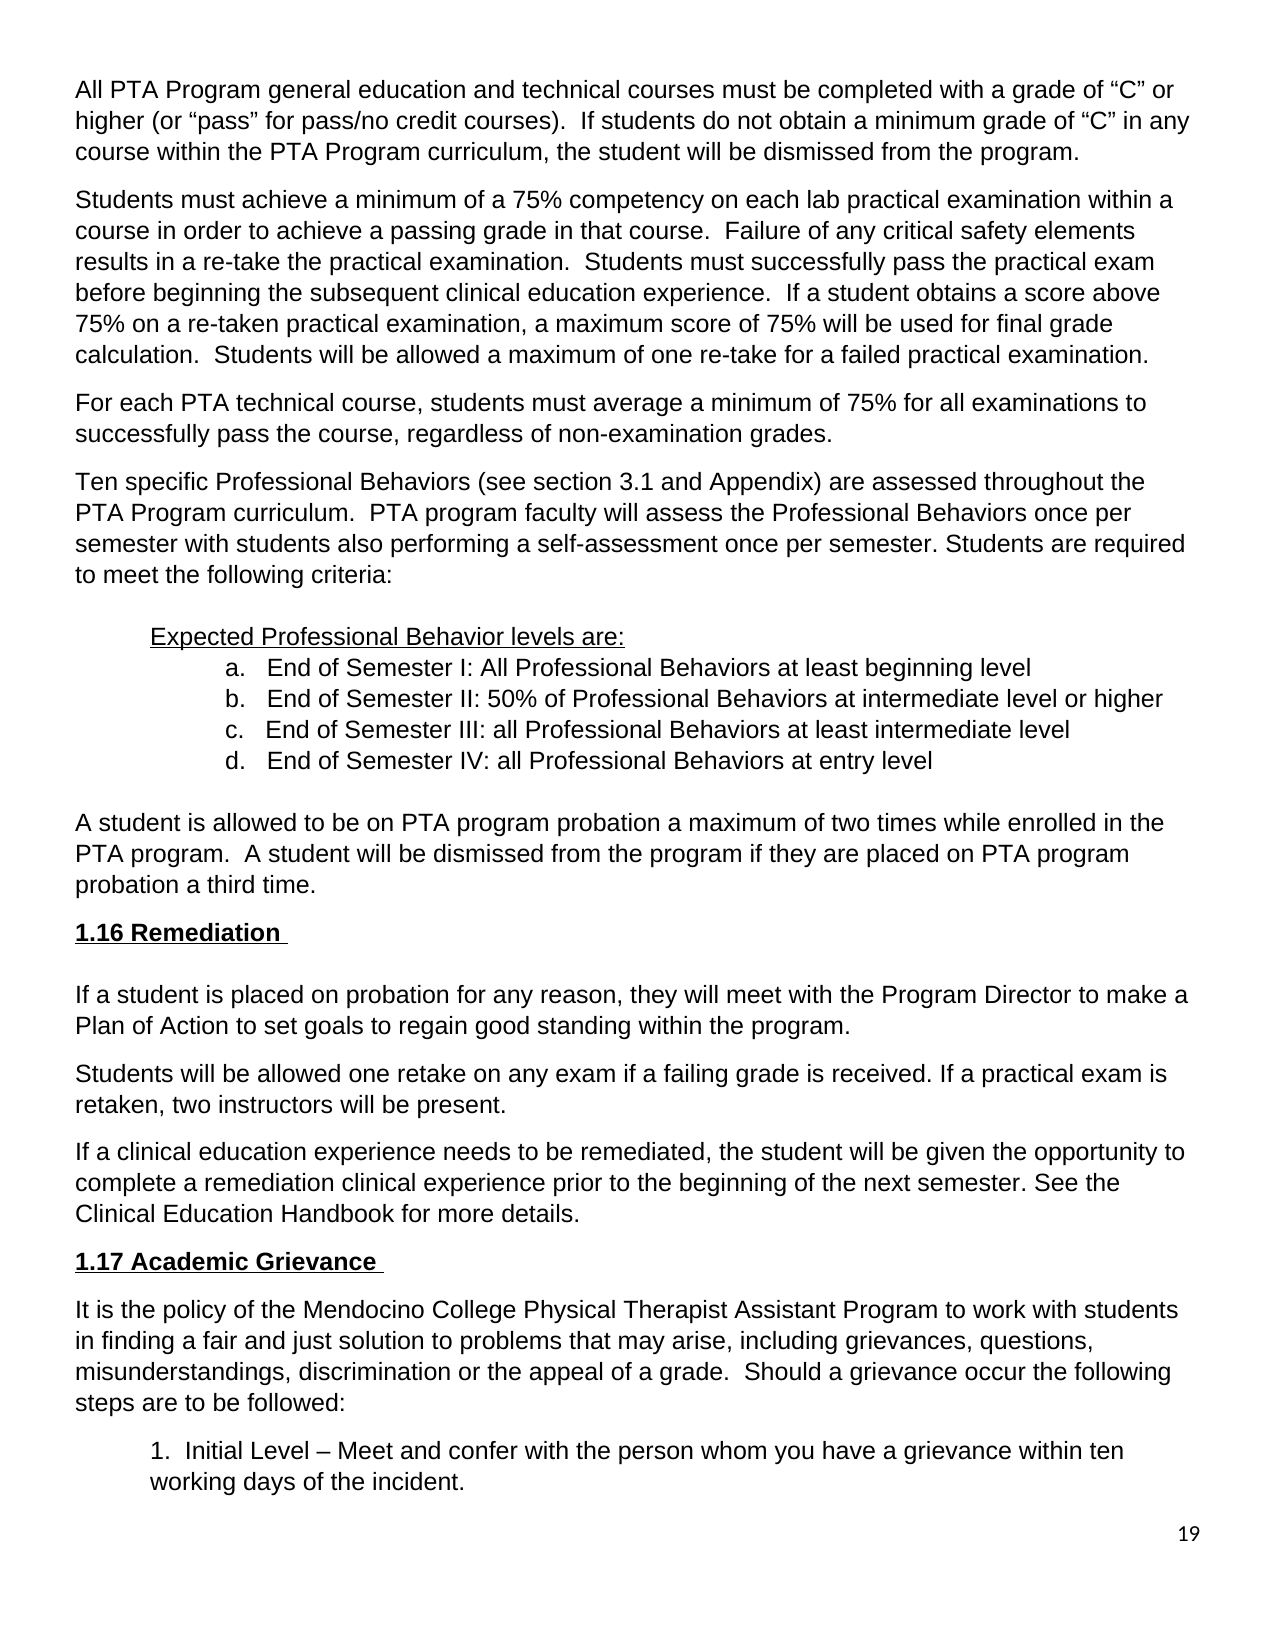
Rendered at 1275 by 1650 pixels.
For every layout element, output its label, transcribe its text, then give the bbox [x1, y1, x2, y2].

text A student is allowed to be on PTA program probation a maximum of two times while enrolled in the PTA program. A student will be dismissed from the program if they are placed on PTA program probation a third time. [75, 808, 1200, 899]
text c. End of Semester III: all Professional Behaviors at least intermediate level [225, 715, 1200, 743]
text Expected Professional Behavior levels are: [150, 622, 1200, 650]
text Students must achieve a minimum of a 75% competency on each lab practical examination within a course in order to achieve a passing grade in that course. Failure of any critical safety elements results in a re-take the practical examination. Students must successfully pass the practical exam before beginning the subsequent clinical education experience. If a student obtains a score above 75% on a re-taken practical examination, a maximum score of 75% will be used for final grade calculation. Students will be allowed a maximum of one re-take for a failed practical examination. [75, 185, 1200, 369]
text For each PTA technical course, students must average a minimum of 75% for all examinations to successfully pass the course, regardless of non-examination grades. [75, 388, 1200, 447]
text d. End of Semester IV: all Professional Behaviors at entry level [225, 746, 1200, 774]
text 1.16 Remediation [75, 918, 1200, 946]
text a. End of Semester I: All Professional Behaviors at least beginning level [225, 653, 1200, 681]
text 1.17 Academic Grievance [75, 1247, 1200, 1276]
text Students will be allowed one retake on any exam if a failing grade is received. If a practical exam is retaken, two instructors will be present. [75, 1058, 1200, 1118]
text 1. Initial Level – Meet and confer with the person whom you have a grievance within ten working days of the incident. [150, 1436, 1200, 1495]
text It is the policy of the Mendocino College Physical Therapist Assistant Program to work with students in finding a fair and just solution to problems that may arise, including grievances, questions, misunderstandings, discrimination or the appeal of a grade. Should a grievance occur the following steps are to be followed: [75, 1295, 1200, 1417]
text All PTA Program general education and technical courses must be completed with a grade of “C” or higher (or “pass” for pass/no credit courses). If students do not obtain a minimum grade of “C” in any course within the PTA Program curriculum, the student will be dismissed from the program. [75, 75, 1200, 166]
text If a clinical education experience needs to be remediated, the student will be given the opportunity to complete a remediation clinical experience prior to the beginning of the next semester. See the Clinical Education Handbook for more details. [75, 1137, 1200, 1228]
text If a student is placed on probation for any reason, they will meet with the Program Director to make a Plan of Action to set goals to regain good standing within the program. [75, 980, 1200, 1039]
text Ten specific Professional Behaviors (see section 3.1 and Appendix) are assessed throughout the PTA Program curriculum. PTA program faculty will assess the Professional Behaviors once per semester with students also performing a self-assessment once per semester. Students are required to meet the following criteria: [75, 466, 1200, 588]
text b. End of Semester II: 50% of Professional Behaviors at intermediate level or higher [225, 684, 1200, 712]
